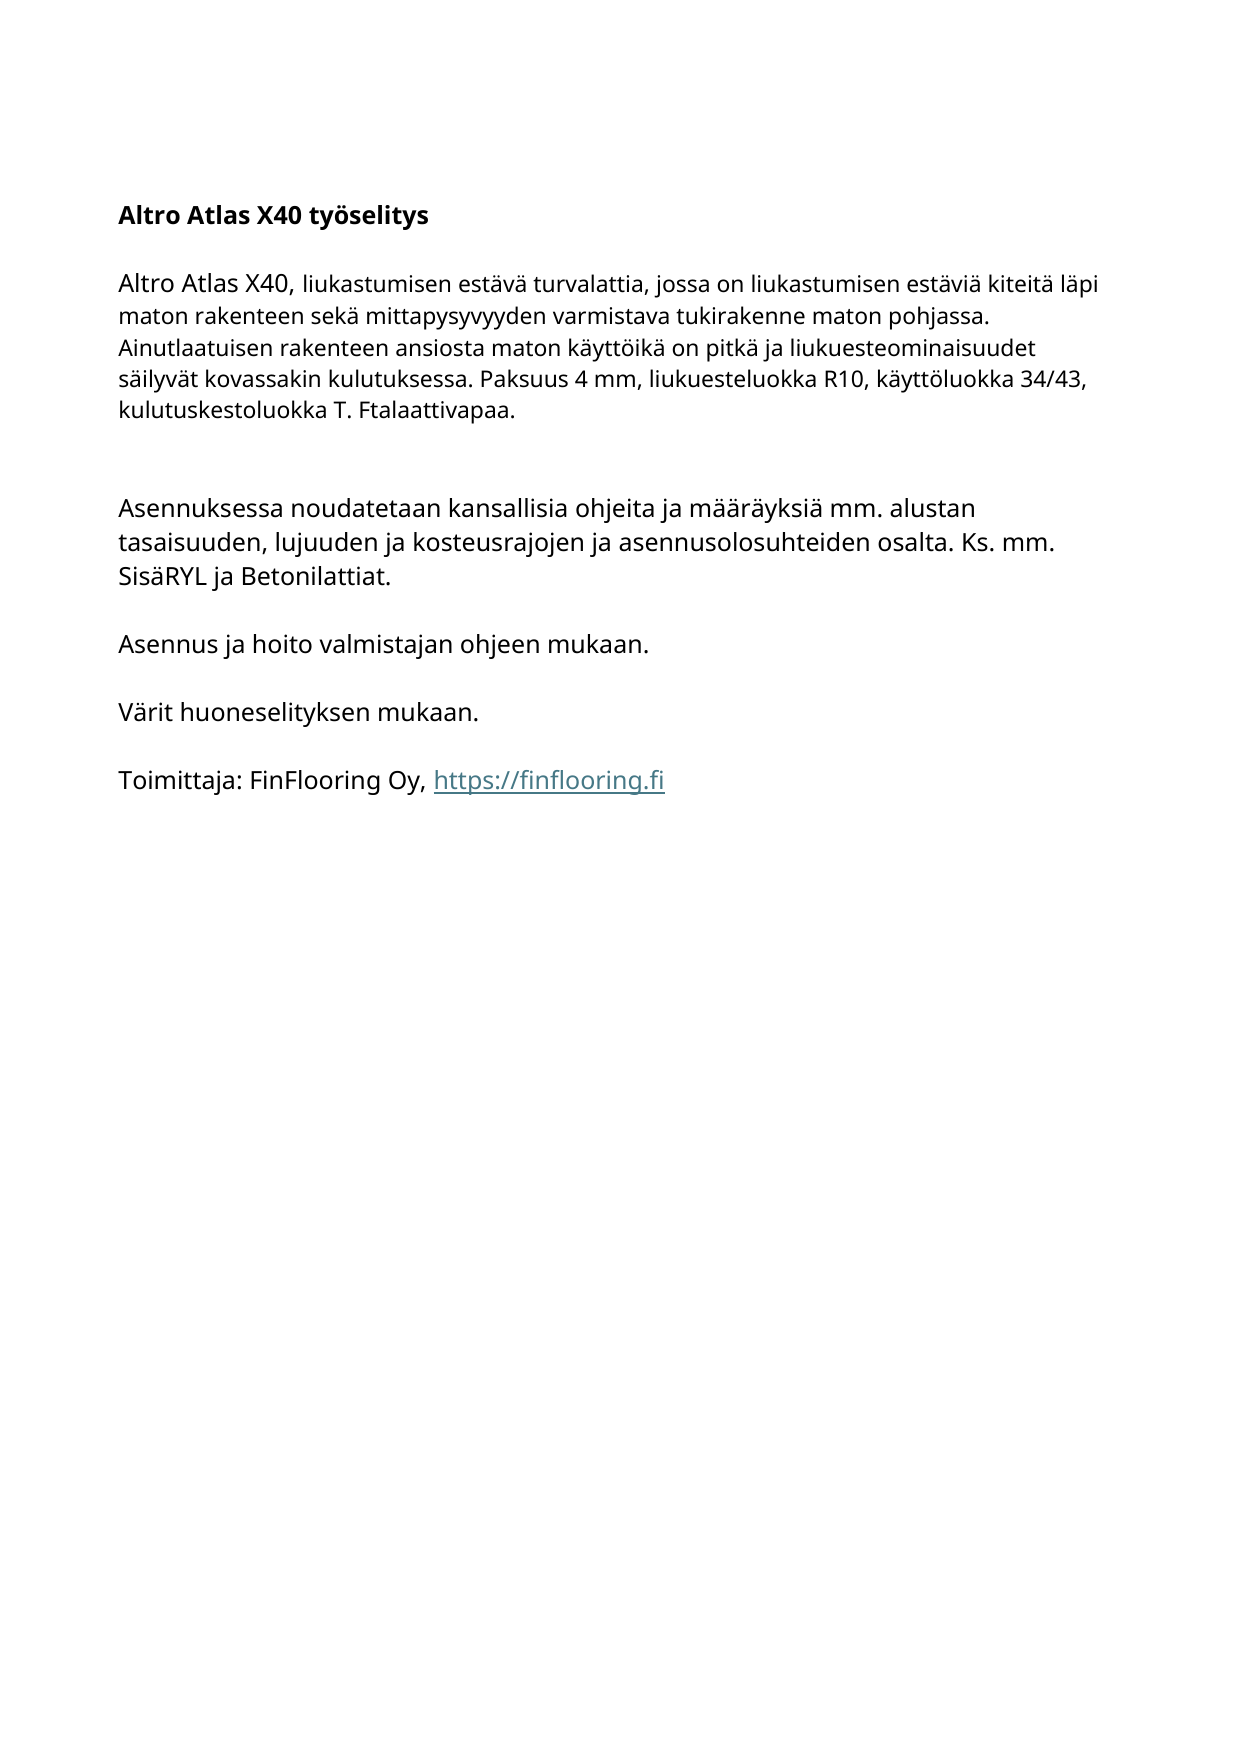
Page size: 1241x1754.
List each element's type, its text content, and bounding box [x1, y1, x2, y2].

text Toimittaja: FinFlooring Oy, https://finflooring.fi [118, 763, 1122, 797]
text Asennuksessa noudatetaan kansallisia ohjeita ja määräyksiä mm. alustan tasaisuuden, lujuuden ja kosteusrajojen ja asennusolosuhteiden osalta. Ks. mm. SisäRYL ja Betonilattiat. Asennus ja hoito valmistajan ohjeen mukaan. Värit huoneselityksen mukaan. [118, 491, 1122, 729]
text Altro Atlas X40 työselitys [118, 198, 1122, 232]
text Altro Atlas X40, liukastumisen estävä turvalattia, jossa on liukastumisen estäviä kiteitä läpi maton rakenteen sekä mittapysyvyyden varmistava tukirakenne maton pohjassa. Ainutlaatuisen rakenteen ansiosta maton käyttöikä on pitkä ja liukuesteominaisuudet säilyvät kovassakin kulutuksessa. Paksuus 4 mm, liukuesteluokka R10, käyttöluokka 34/43, kulutuskestoluokka T. Ftalaattivapaa. [118, 266, 1122, 456]
